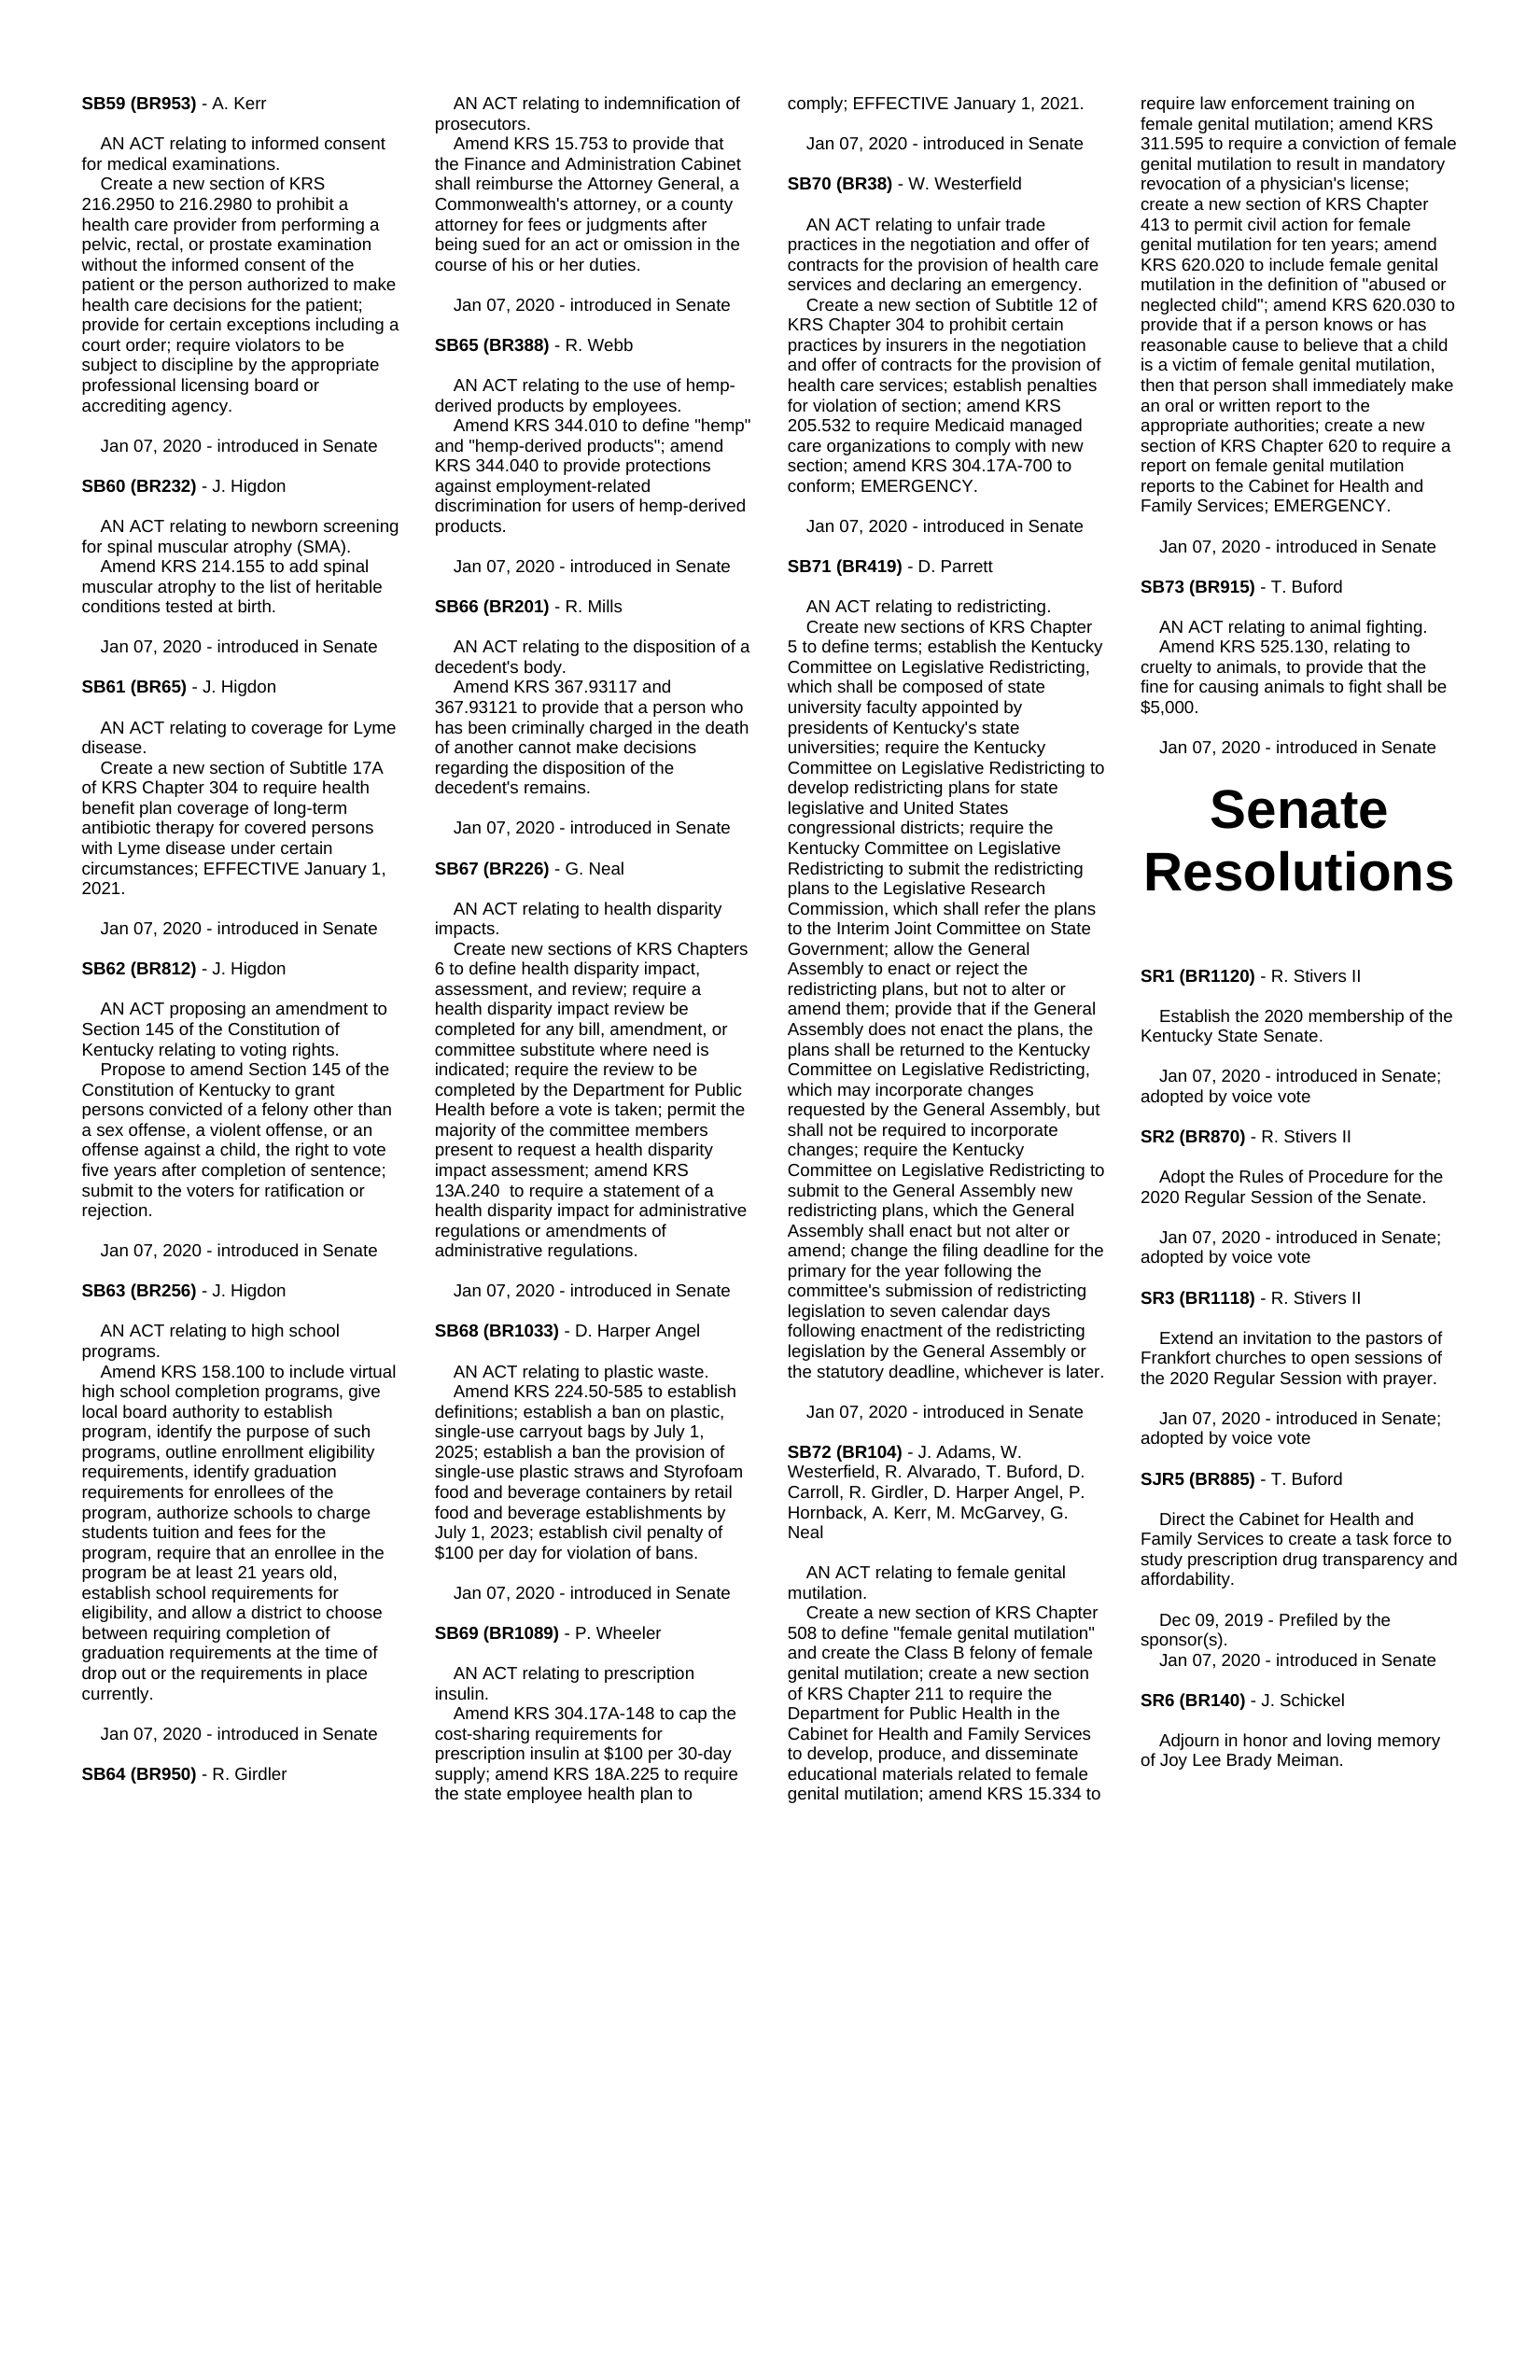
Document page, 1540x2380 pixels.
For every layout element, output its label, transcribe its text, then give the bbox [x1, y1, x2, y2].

text AN ACT relating to animal fighting. [1141, 617, 1458, 637]
text SR6 (BR140) - J. Schickel [1141, 1690, 1458, 1730]
text AN ACT relating to plastic waste. [435, 1361, 752, 1381]
text AN ACT relating to high school programs. [81, 1321, 399, 1361]
text Amend KRS 367.93117 and 367.93121 to provide that a person who has been criminally charged in the death of another cannot make decisions regarding the disposition of the decedent's remains. [435, 677, 752, 818]
text Amend KRS 344.010 to define "hemp" and "hemp-derived products"; amend KRS 344.040 to provide protections against employment-related discrimination for users of hemp-derived products. [435, 415, 752, 556]
text AN ACT relating to unfair trade practices in the negotiation and offer of contracts for the provision of health care services and declaring an emergency. [788, 214, 1105, 295]
text Amend KRS 304.17A-148 to cap the cost-sharing requirements for prescription insulin at $100 per 30-day supply; amend KRS 18A.225 to require the state employee health plan to comply; EFFECTIVE January 1, 2021. [788, 93, 1105, 133]
text SB65 (BR388) - R. Webb [435, 335, 752, 375]
text Jan 07, 2020 - introduced in Senate [435, 295, 752, 335]
text Create new sections of KRS Chapters 6 to define health disparity impact, assessment, and review; require a health disparity impact review be completed for any bill, amendment, or committee substitute where need is indicated; require the review to be completed by the Department for Public Health before a vote is taken; permit the majority of the committee members present to request a health disparity impact assessment; amend KRS 13A.240 to require a statement of a health disparity impact for administrative regulations or amendments of administrative regulations. [435, 939, 752, 1281]
text Jan 07, 2020 - introduced in Senate; adopted by voice vote [1141, 1066, 1458, 1127]
subtitle Senate Resolutions [1141, 777, 1458, 965]
text Dec 09, 2019 - Prefiled by the sponsor(s). [1141, 1609, 1458, 1649]
text AN ACT relating to the use of hemp-derived products by employees. [435, 375, 752, 415]
text AN ACT relating to the disposition of a decedent's body. [435, 637, 752, 677]
text Extend an invitation to the pastors of Frankfort churches to open sessions of the 2020 Regular Session with prayer. [1141, 1327, 1458, 1408]
text SR1 (BR1120) - R. Stivers II [1141, 965, 1458, 1005]
text SB67 (BR226) - G. Neal [435, 858, 752, 898]
text SB66 (BR201) - R. Mills [435, 596, 752, 637]
text SB73 (BR915) - T. Buford [1141, 576, 1458, 617]
text Jan 07, 2020 - introduced in Senate [788, 1402, 1105, 1442]
text Jan 07, 2020 - introduced in Senate [435, 556, 752, 596]
text Adopt the Rules of Procedure for the 2020 Regular Session of the Senate. [1141, 1167, 1458, 1227]
text Jan 07, 2020 - introduced in Senate [81, 436, 399, 476]
text Jan 07, 2020 - introduced in Senate [81, 1724, 399, 1764]
text AN ACT relating to prescription insulin. [435, 1663, 752, 1703]
text Jan 07, 2020 - introduced in Senate [435, 1281, 752, 1321]
text Create a new section of KRS 216.2950 to 216.2980 to prohibit a health care provider from performing a pelvic, rectal, or prostate examination without the informed consent of the patient or the person authorized to make health care decisions for the patient; provide for certain exceptions including a court order; require violators to be subject to discipline by the appropriate professional licensing board or accrediting agency. [81, 174, 399, 436]
text Jan 07, 2020 - introduced in Senate [81, 918, 399, 959]
text Amend KRS 158.100 to include virtual high school completion programs, give local board authority to establish program, identify the purpose of such programs, outline enrollment eligibility requirements, identify graduation requirements for enrollees of the program, authorize schools to charge students tuition and fees for the program, require that an enrollee in the program be at least 21 years old, establish school requirements for eligibility, and allow a district to choose between requiring completion of graduation requirements at the time of drop out or the requirements in place currently. [81, 1361, 399, 1724]
text AN ACT proposing an amendment to Section 145 of the Constitution of Kentucky relating to voting rights. [81, 999, 399, 1059]
text Establish the 2020 membership of the Kentucky State Senate. [1141, 1005, 1458, 1066]
text Jan 07, 2020 - introduced in Senate [435, 818, 752, 858]
text Jan 07, 2020 - introduced in Senate; adopted by voice vote [1141, 1227, 1458, 1287]
text Jan 07, 2020 - introduced in Senate; adopted by voice vote [1141, 1408, 1458, 1468]
text AN ACT relating to health disparity impacts. [435, 898, 752, 939]
text AN ACT relating to informed consent for medical examinations. [81, 133, 399, 174]
text Adjourn in honor and loving memory of Joy Lee Brady Meiman. [1141, 1730, 1458, 1790]
text AN ACT relating to newborn screening for spinal muscular atrophy (SMA). [81, 516, 399, 556]
text SB63 (BR256) - J. Higdon [81, 1281, 399, 1321]
text AN ACT relating to female genital mutilation. [788, 1562, 1105, 1603]
text Amend KRS 224.50-585 to establish definitions; establish a ban on plastic, single-use carryout bags by July 1, 2025; establish a ban the provision of single-use plastic straws and Styrofoam food and beverage containers by retail food and beverage establishments by July 1, 2023; establish civil penalty of $100 per day for violation of bans. [435, 1381, 752, 1583]
text Create new sections of KRS Chapter 5 to define terms; establish the Kentucky Committee on Legislative Redistricting, which shall be composed of state university faculty appointed by presidents of Kentucky's state universities; require the Kentucky Committee on Legislative Redistricting to develop redistricting plans for state legislative and United States congressional districts; require the Kentucky Committee on Legislative Redistricting to submit the redistricting plans to the Legislative Research Commission, which shall refer the plans to the Interim Joint Committee on State Government; allow the General Assembly to enact or reject the redistricting plans, but not to alter or amend them; provide that if the General Assembly does not enact the plans, the plans shall be returned to the Kentucky Committee on Legislative Redistricting, which may incorporate changes requested by the General Assembly, but shall not be required to incorporate changes; require the Kentucky Committee on Legislative Redistricting to submit to the General Assembly new redistricting plans, which the General Assembly shall enact but not alter or amend; change the filing deadline for the primary for the year following the committee's submission of redistricting legislation to seven calendar days following enactment of the redistricting legislation by the General Assembly or the statutory deadline, whichever is later. [788, 617, 1105, 1402]
text SB68 (BR1033) - D. Harper Angel [435, 1321, 752, 1361]
text Jan 07, 2020 - introduced in Senate [81, 637, 399, 677]
text Direct the Cabinet for Health and Family Services to create a task force to study prescription drug transparency and affordability. [1141, 1509, 1458, 1609]
text SB60 (BR232) - J. Higdon [81, 476, 399, 516]
text Propose to amend Section 145 of the Constitution of Kentucky to grant persons convicted of a felony other than a sex offense, a violent offense, or an offense against a child, the right to vote five years after completion of sentence; submit to the voters for ratification or rejection. [81, 1059, 399, 1240]
text SB64 (BR950) - R. Girdler [81, 1764, 399, 1804]
text Jan 07, 2020 - introduced in Senate [788, 133, 1105, 174]
text SJR5 (BR885) - T. Buford [1141, 1468, 1458, 1509]
text Create a new section of KRS Chapter 508 to define "female genital mutilation" and create the Class B felony of female genital mutilation; create a new section of KRS Chapter 211 to require the Department for Public Health in the Cabinet for Health and Family Services to develop, produce, and disseminate educational materials related to female genital mutilation; amend KRS 15.334 to require law enforcement training on female genital mutilation; amend KRS 311.595 to require a conviction of female genital mutilation to result in mandatory revocation of a physician's license; create a new section of KRS Chapter 413 to permit civil action for female genital mutilation for ten years; amend KRS 620.020 to include female genital mutilation in the definition of "abused or neglected child"; amend KRS 620.030 to provide that if a person knows or has reasonable cause to believe that a child is a victim of female genital mutilation, then that person shall immediately make an oral or written report to the appropriate authorities; create a new section of KRS Chapter 620 to require a report on female genital mutilation reports to the Cabinet for Health and Family Services; EMERGENCY. [1141, 93, 1458, 536]
text Jan 07, 2020 - introduced in Senate [788, 516, 1105, 556]
text Create a new section of Subtitle 17A of KRS Chapter 304 to require health benefit plan coverage of long-term antibiotic therapy for covered persons with Lyme disease under certain circumstances; EFFECTIVE January 1, 2021. [81, 758, 399, 918]
text AN ACT relating to indemnification of prosecutors. [435, 93, 752, 133]
text SB62 (BR812) - J. Higdon [81, 959, 399, 999]
text SB69 (BR1089) - P. Wheeler [435, 1623, 752, 1663]
text AN ACT relating to redistricting. [788, 596, 1105, 617]
text Amend KRS 15.753 to provide that the Finance and Administration Cabinet shall reimburse the Attorney General, a Commonwealth's attorney, or a county attorney for fees or judgments after being sued for an act or omission in the course of his or her duties. [435, 133, 752, 295]
text SB61 (BR65) - J. Higdon [81, 677, 399, 717]
text SR3 (BR1118) - R. Stivers II [1141, 1287, 1458, 1327]
text Jan 07, 2020 - introduced in Senate [1141, 737, 1458, 777]
text Jan 07, 2020 - introduced in Senate [1141, 536, 1458, 576]
text SB59 (BR953) - A. Kerr [81, 93, 399, 133]
text Jan 07, 2020 - introduced in Senate [81, 1240, 399, 1281]
text SB71 (BR419) - D. Parrett [788, 556, 1105, 596]
text SB72 (BR104) - J. Adams, W. Westerfield, R. Alvarado, T. Buford, D. Carroll, R. Girdler, D. Harper Angel, P. Hornback, A. Kerr, M. McGarvey, G. Neal [788, 1442, 1105, 1562]
text SR2 (BR870) - R. Stivers II [1141, 1127, 1458, 1167]
text Jan 07, 2020 - introduced in Senate [435, 1583, 752, 1623]
text Amend KRS 304.17A-148 to cap the cost-sharing requirements for prescription insulin at $100 per 30-day supply; amend KRS 18A.225 to require the state employee health plan to comply; EFFECTIVE January 1, 2021. [435, 1703, 752, 1804]
text Create a new section of Subtitle 12 of KRS Chapter 304 to prohibit certain practices by insurers in the negotiation and offer of contracts for the provision of health care services; establish penalties for violation of section; amend KRS 205.532 to require Medicaid managed care organizations to comply with new section; amend KRS 304.17A-700 to conform; EMERGENCY. [788, 295, 1105, 516]
text Amend KRS 214.155 to add spinal muscular atrophy to the list of heritable conditions tested at birth. [81, 556, 399, 637]
text SB70 (BR38) - W. Westerfield [788, 174, 1105, 214]
text Jan 07, 2020 - introduced in Senate [1141, 1649, 1458, 1690]
text AN ACT relating to coverage for Lyme disease. [81, 717, 399, 758]
text Amend KRS 525.130, relating to cruelty to animals, to provide that the fine for causing animals to fight shall be $5,000. [1141, 637, 1458, 737]
